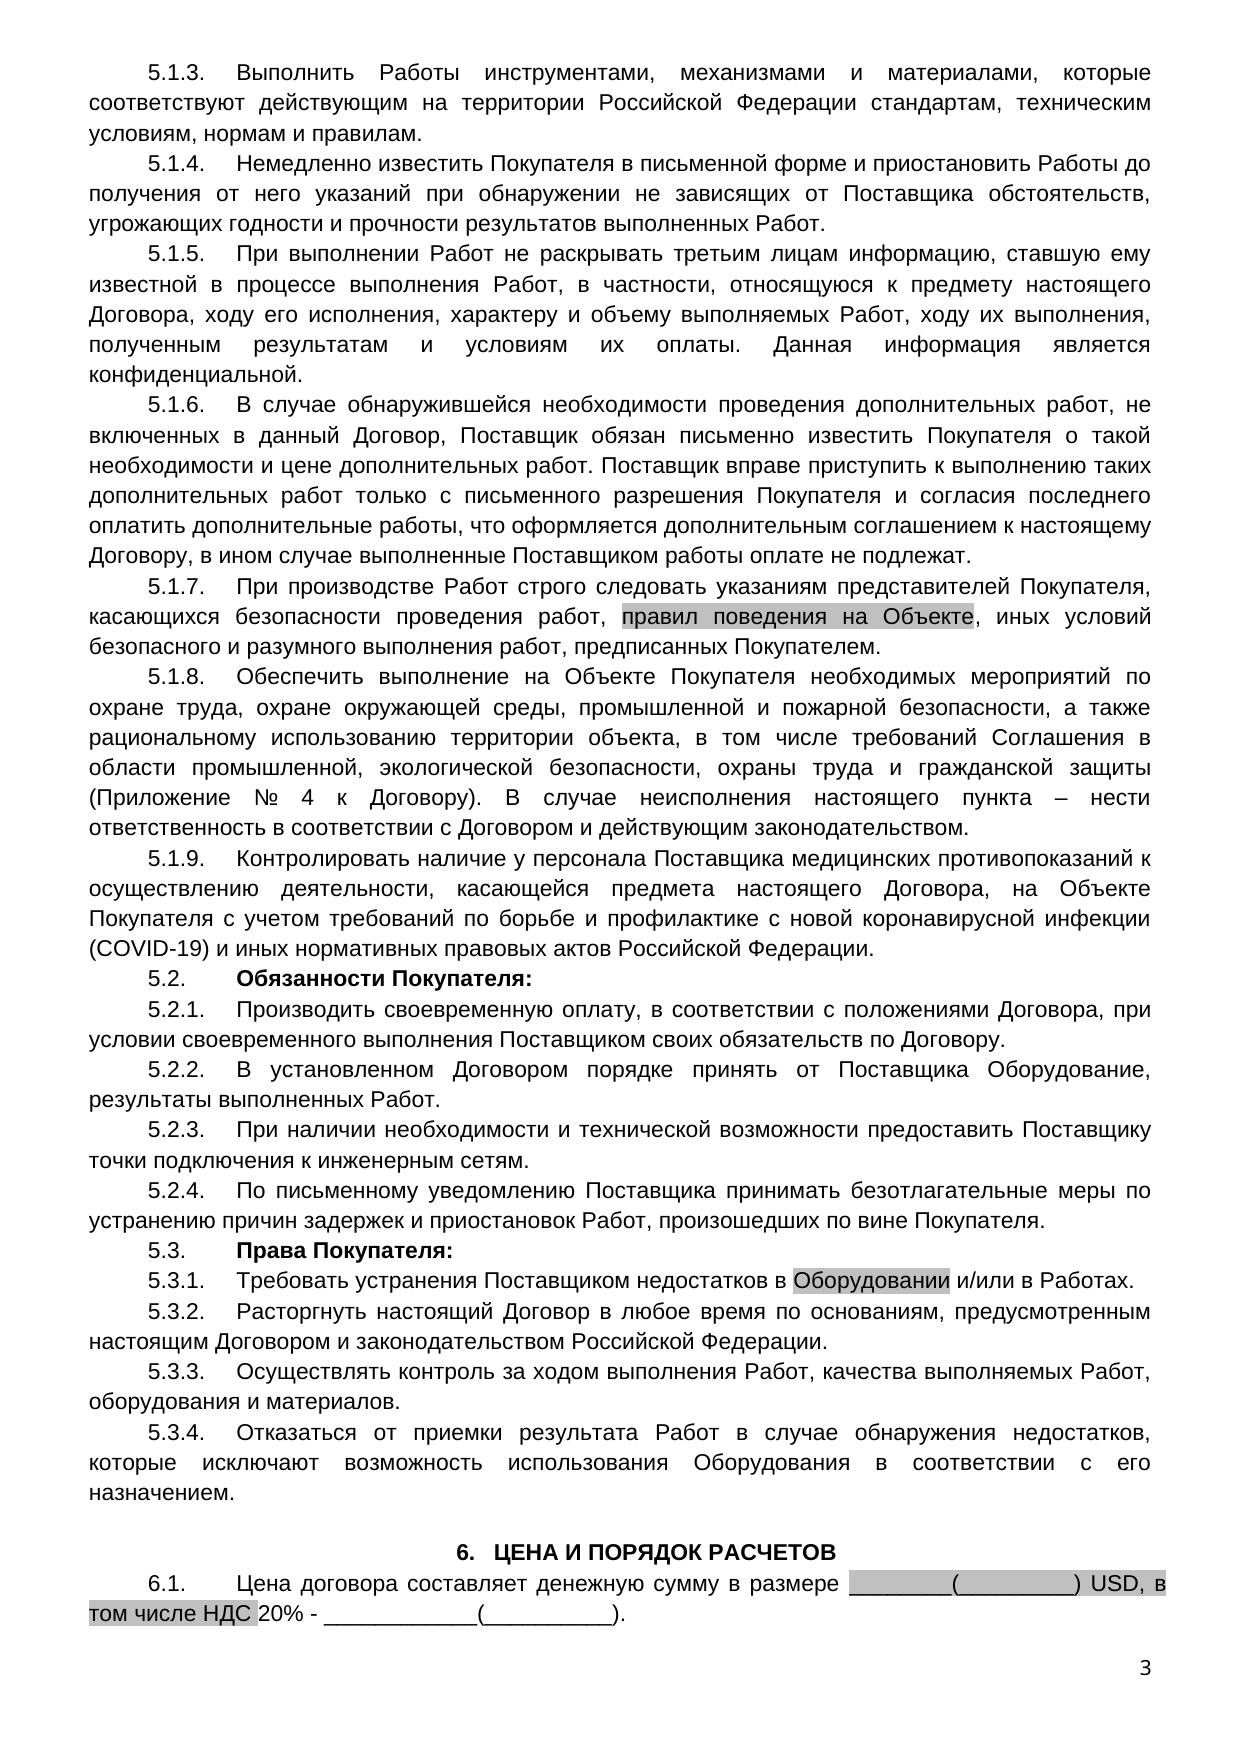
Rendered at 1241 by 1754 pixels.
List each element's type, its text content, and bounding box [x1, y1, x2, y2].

list При наличии необходимости и технической возможности предоставить Поставщику точки подключения к инженерным сетям. [89, 1116, 1152, 1173]
list По письменному уведомлению Поставщика принимать безотлагательные меры по устранению причин задержек и приостановок Работ, произошедших по вине Покупателя. [89, 1177, 1152, 1233]
list Выполнить Работы инструментами, механизмами и материалами, которые соответствуют действующим на территории Российской Федерации стандартам, техническим условиям, нормам и правилам. [89, 59, 1152, 146]
list Права Покупателя: [89, 1237, 1152, 1263]
list Немедленно известить Покупателя в письменной форме и приостановить Работы до получения от него указаний при обнаружении не зависящих от Поставщика обстоятельств, угрожающих годности и прочности результатов выполненных Работ. [89, 150, 1152, 236]
list Требовать устранения Поставщиком недостатков в Оборудовании и/или в Работах. [89, 1267, 1152, 1294]
list При выполнении Работ не раскрывать третьим лицам информацию, ставшую ему известной в процессе выполнения Работ, в частности, относящуюся к предмету настоящего Договора, ходу его исполнения, характеру и объему выполняемых Работ, ходу их выполнения, полученным результатам и условиям их оплаты. Данная информация является конфиденциальной. [89, 240, 1152, 387]
list При производстве Работ строго следовать указаниям представителей Покупателя, касающихся безопасности проведения работ, правил поведения на Объекте, иных условий безопасного и разумного выполнения работ, предписанных Покупателем. [89, 573, 1152, 659]
list Цена договора составляет денежную сумму в размере ________(_________) USD, в том числе НДС 20% - ____________(__________). [89, 1569, 1166, 1626]
list В установленном Договором порядке принять от Поставщика Оборудование, результаты выполненных Работ. [89, 1056, 1152, 1112]
list Обеспечить выполнение на Объекте Покупателя необходимых мероприятий по охране труда, охране окружающей среды, промышленной и пожарной безопасности, а также рациональному использованию территории объекта, в том числе требований Соглашения в области промышленной, экологической безопасности, охраны труда и гражданской защиты (Приложение № 4 к Договору). В случае неисполнения настоящего пункта – нести ответственность в соответствии с Договором и действующим законодательством. [89, 663, 1152, 841]
list Отказаться от приемки результата Работ в случае обнаружения недостатков, которые исключают возможность использования Оборудования в соответствии с его назначением. [89, 1418, 1152, 1505]
list Осуществлять контроль за ходом выполнения Работ, качества выполняемых Работ, оборудования и материалов. [89, 1358, 1152, 1414]
list Расторгнуть настоящий Договор в любое время по основаниям, предусмотренным настоящим Договором и законодательством Российской Федерации. [89, 1298, 1152, 1354]
list Обязанности Покупателя: [89, 965, 1152, 992]
list ЦЕНА И ПОРЯДОК РАСЧЕТОВ [126, 1539, 1166, 1566]
list В случае обнаружившейся необходимости проведения дополнительных работ, не включенных в данный Договор, Поставщик обязан письменно известить Покупателя о такой необходимости и цене дополнительных работ. Поставщик вправе приступить к выполнению таких дополнительных работ только с письменного разрешения Покупателя и согласия последнего оплатить дополнительные работы, что оформляется дополнительным соглашением к настоящему Договору, в ином случае выполненные Поставщиком работы оплате не подлежат. [89, 391, 1152, 569]
list Производить своевременную оплату, в соответствии с положениями Договора, при условии своевременного выполнения Поставщиком своих обязательств по Договору. [89, 996, 1152, 1052]
list Контролировать наличие у персонала Поставщика медицинских противопоказаний к осуществлению деятельности, касающейся предмета настоящего Договора, на Объекте Покупателя с учетом требований по борьбе и профилактике с новой коронавирусной инфекции (COVID-19) и иных нормативных правовых актов Российской Федерации. [89, 844, 1152, 961]
